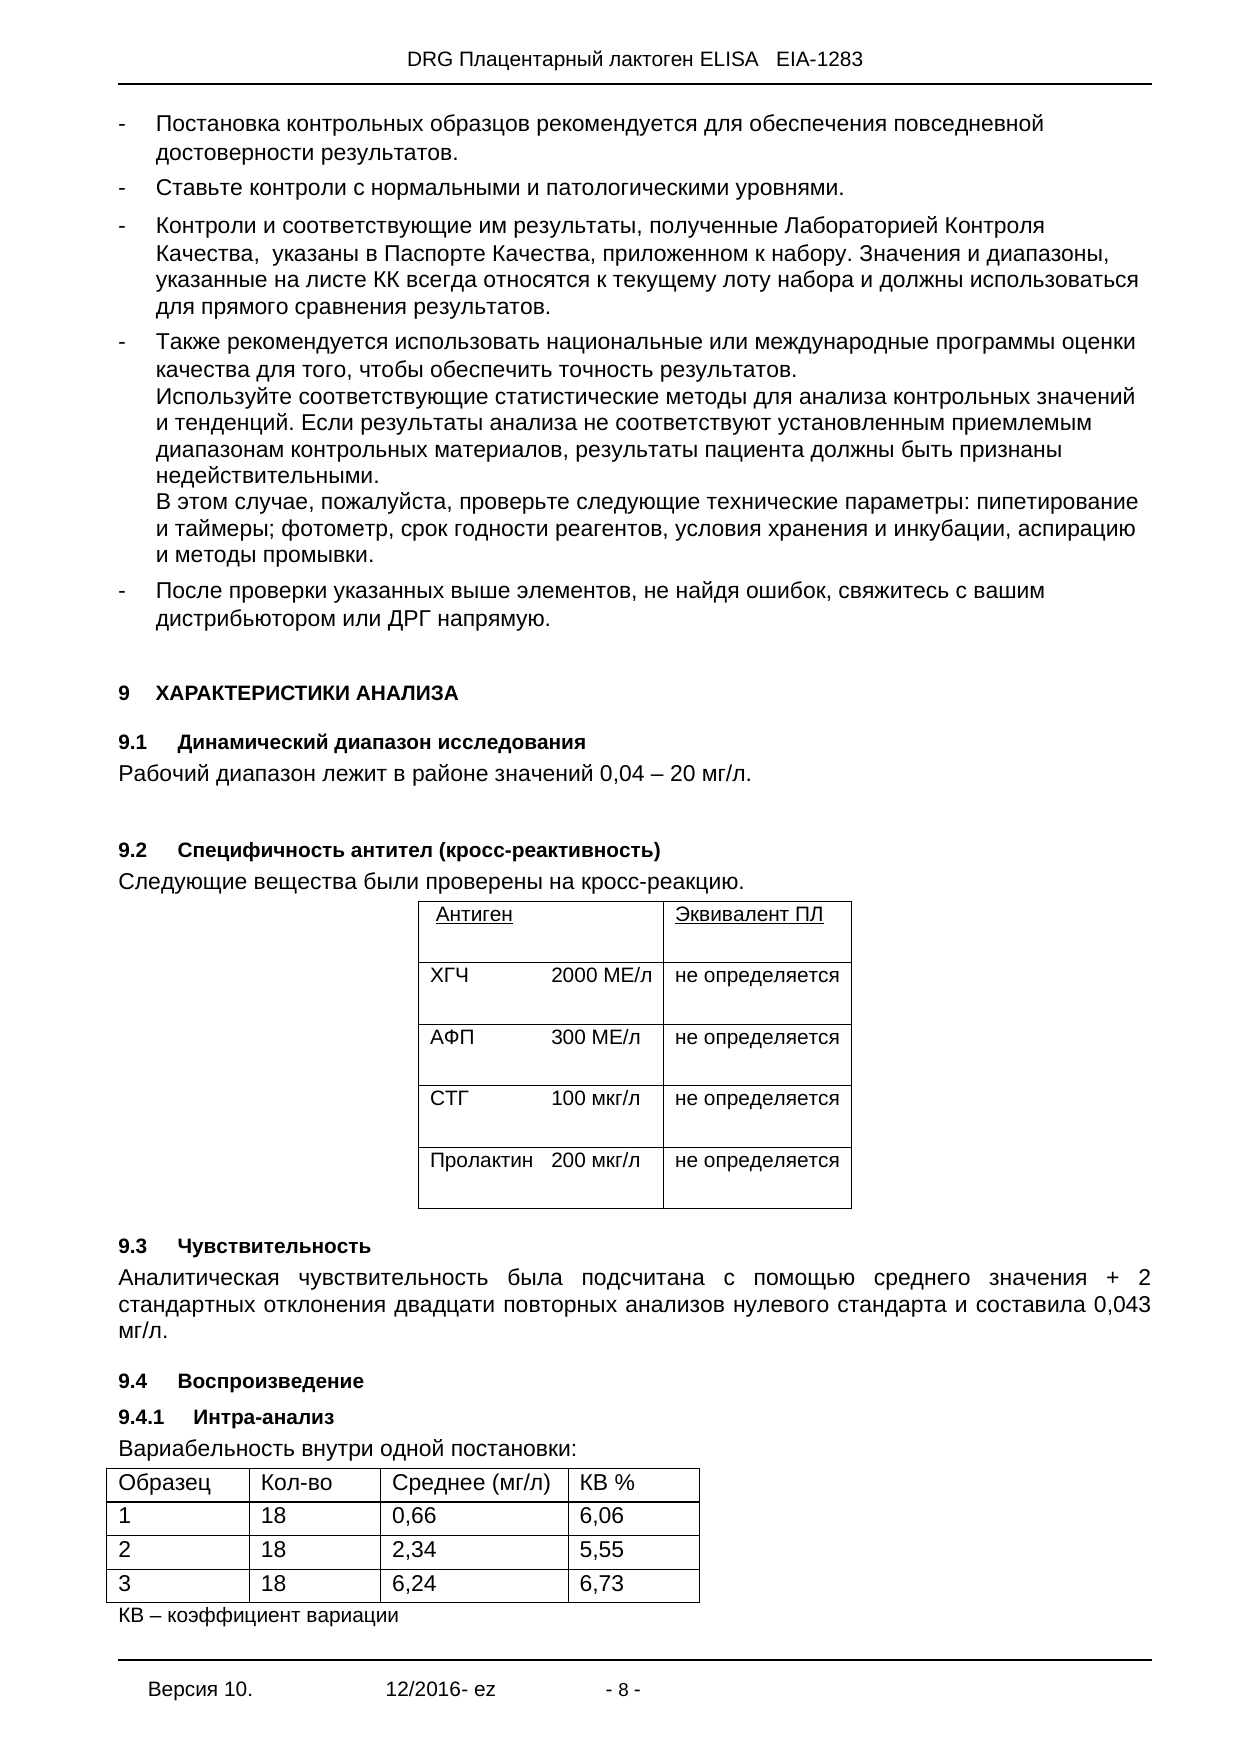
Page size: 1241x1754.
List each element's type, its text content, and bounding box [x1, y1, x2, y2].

text Рабочий диапазон лежит в районе значений 0,04 – 20 мг/л. [118, 760, 1152, 787]
text КВ – коэффициент вариации [118, 1603, 1152, 1627]
list Ставьте контроли с нормальными и патологическими уровнями. [118, 171, 1152, 202]
table_cell 6,06 [569, 1503, 699, 1535]
subtitle Воспроизведение [118, 1368, 1152, 1392]
subtitle Специфичность антител (кросс-реактивность) [118, 838, 1152, 862]
table_cell 2 [107, 1536, 249, 1569]
list После проверки указанных выше элементов, не найдя ошибок, свяжитесь с вашим дистрибьютором или ДРГ напрямую. [118, 573, 1152, 631]
table_cell 18 [250, 1536, 380, 1569]
table_cell не определяется [664, 1025, 851, 1085]
table_cell 6,73 [569, 1570, 699, 1602]
table_header Эквивалент ПЛ [664, 902, 851, 962]
list Постановка контрольных образцов рекомендуется для обеспечения повседневной достоверности результатов. [118, 107, 1152, 165]
subtitle Динамический диапазон исследования [118, 730, 1152, 754]
subtitle Характеристики анализа [118, 681, 1152, 705]
table_cell не определяется [664, 963, 851, 1024]
table_cell 18 [250, 1503, 380, 1535]
table_header КВ % [569, 1469, 699, 1501]
text Следующие вещества были проверены на кросс-реакцию. [118, 868, 1152, 894]
subtitle Интра-анализ [118, 1405, 1152, 1429]
table_header Антиген [419, 902, 663, 962]
list Контроли и соответствующие им результаты, полученные Лабораторией Контроля Качества, указаны в Паспорте Качества, приложенном к набору. Значения и диапазоны, указанные на листе КК всегда относятся к текущему лоту набора и должны использоваться для прямого сравнения результатов. [118, 209, 1152, 319]
table_cell не определяется [664, 1086, 851, 1147]
table_cell 0,66 [381, 1503, 568, 1535]
list Также рекомендуется использовать национальные или международные программы оценки качества для того, чтобы обеспечить точность результатов. Используйте соответствующие статистические методы для анализа контрольных значений и тенденций. Если результаты анализа не соответствуют установленным приемлемым диапазонам контрольных материалов, результаты пациента должны быть признаны недействительными. В этом случае, пожалуйста, проверьте следующие технические параметры: пипетирование и таймеры; фотометр, срок годности реагентов, условия хранения и инкубации, аспирацию и методы промывки. [118, 325, 1152, 567]
table_cell 18 [250, 1570, 380, 1602]
table_cell не определяется [664, 1148, 851, 1208]
table_cell 1 [107, 1503, 249, 1535]
text Вариабельность внутри одной постановки: [118, 1435, 1152, 1461]
text Аналитическая чувствительность была подсчитана с помощью среднего значения + 2 стандартных отклонения двадцати повторных анализов нулевого стандарта и составила 0,043 мг/л. [118, 1264, 1152, 1343]
table_cell Пролактин 200 мкг/л [419, 1148, 663, 1208]
table_cell 5,55 [569, 1536, 699, 1569]
table_cell СТГ 100 мкг/л [419, 1086, 663, 1147]
table_header Среднее (мг/л) [381, 1469, 568, 1501]
table_cell 3 [107, 1570, 249, 1602]
table_cell АФП 300 МЕ/л [419, 1025, 663, 1085]
table_header Образец [107, 1469, 249, 1501]
table_header Кол-во [250, 1469, 380, 1501]
subtitle Чувствительность [118, 1234, 1152, 1258]
table_cell ХГЧ 2000 МЕ/л [419, 963, 663, 1024]
table_cell 2,34 [381, 1536, 568, 1569]
table_cell 6,24 [381, 1570, 568, 1602]
